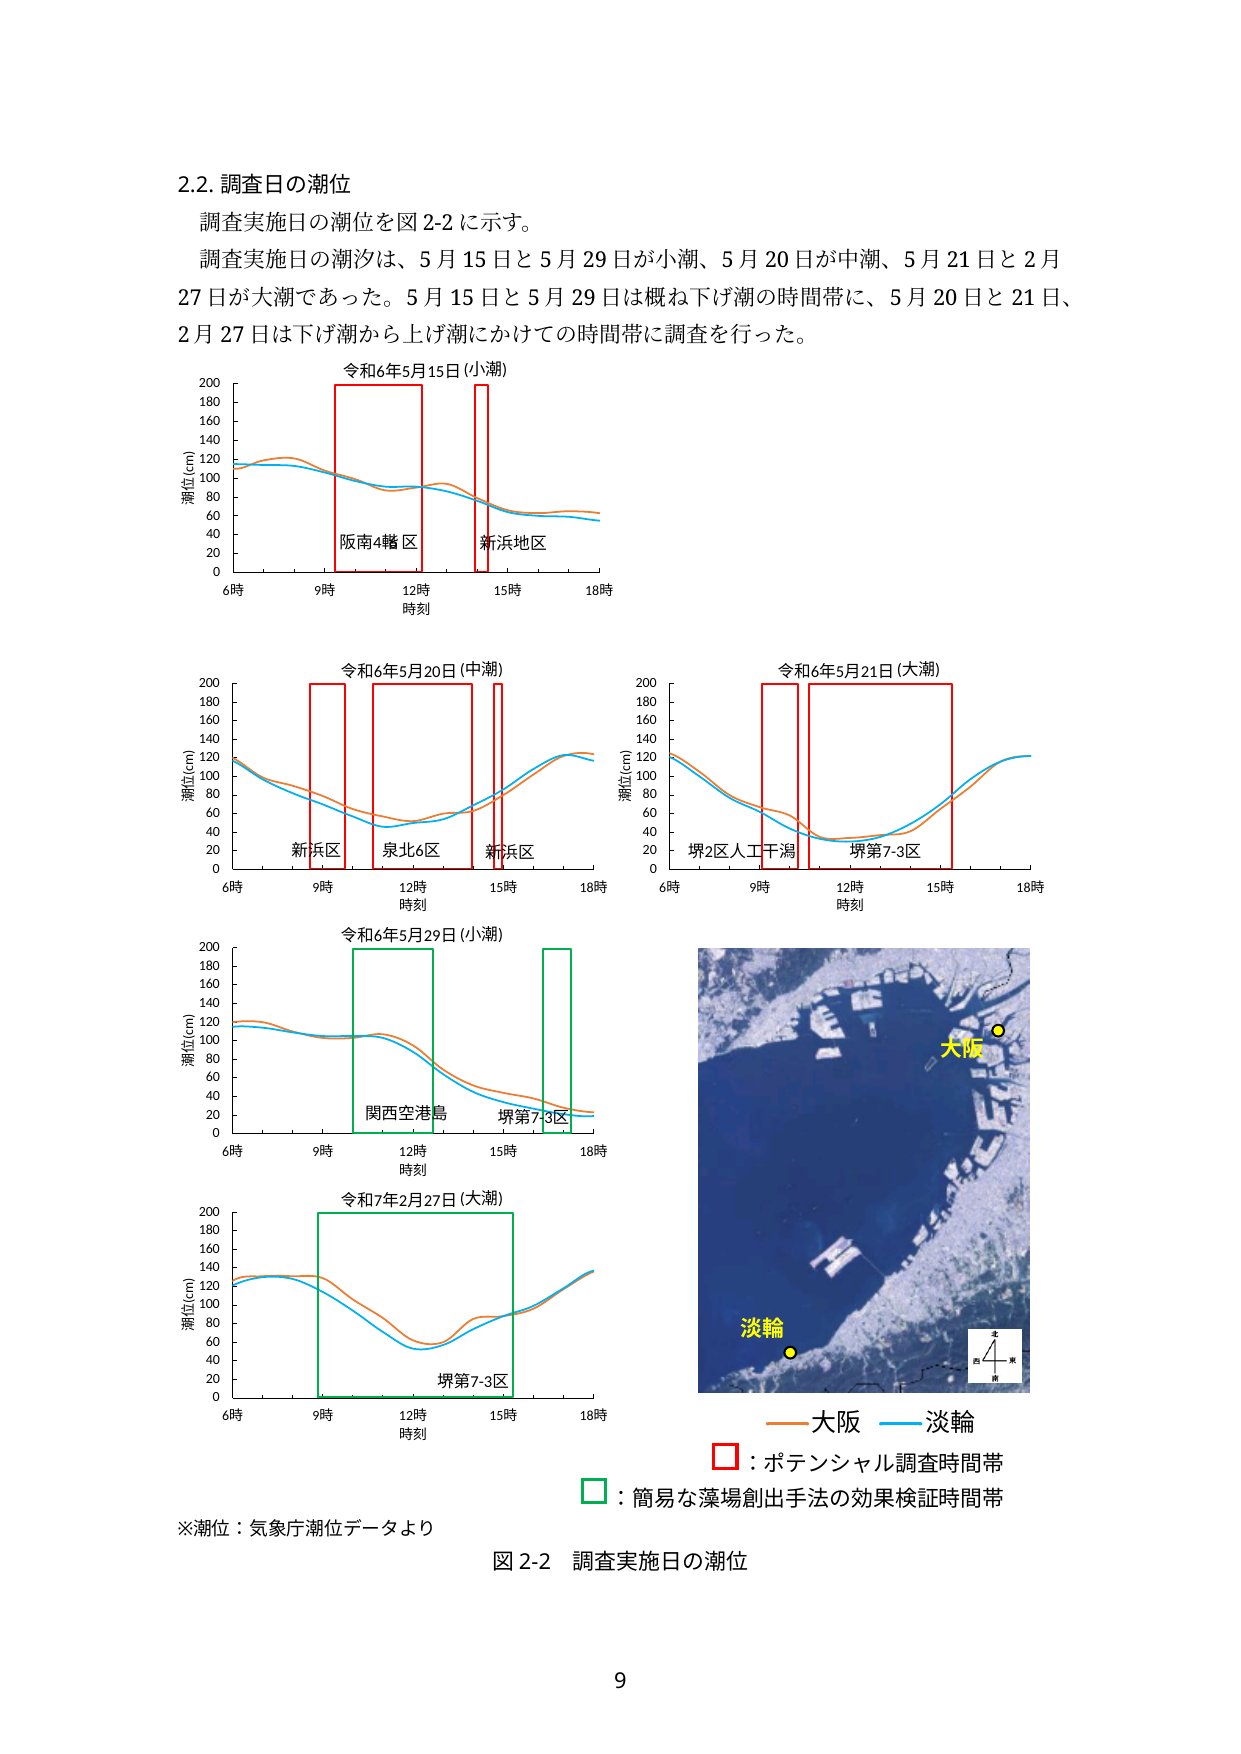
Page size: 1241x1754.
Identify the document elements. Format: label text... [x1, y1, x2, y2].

text ※潮位：気象庁潮位データより [177, 1514, 1063, 1541]
text ：ポテンシャル調査時間帯 [177, 1445, 1004, 1479]
text ：簡易な藻場創出手法の効果検証時間帯 [177, 1479, 1004, 1514]
text 図2-2 調査実施日の潮位 [177, 1541, 1063, 1579]
text 調査実施日の潮汐は、5月15日と5月29日が小潮、5月20日が中潮、5月21日と2月27日が大潮であった。5月15日と5月29日は概ね下げ潮の時間帯に、5月20日と21日、2月27日は下げ潮から上げ潮にかけての時間帯に調査を行った。 [177, 239, 1063, 352]
subtitle 2.2. 調査日の潮位 [177, 164, 1063, 202]
picture [698, 948, 1030, 1393]
text 調査実施日の潮位を図2-2に示す。 [177, 202, 1063, 239]
